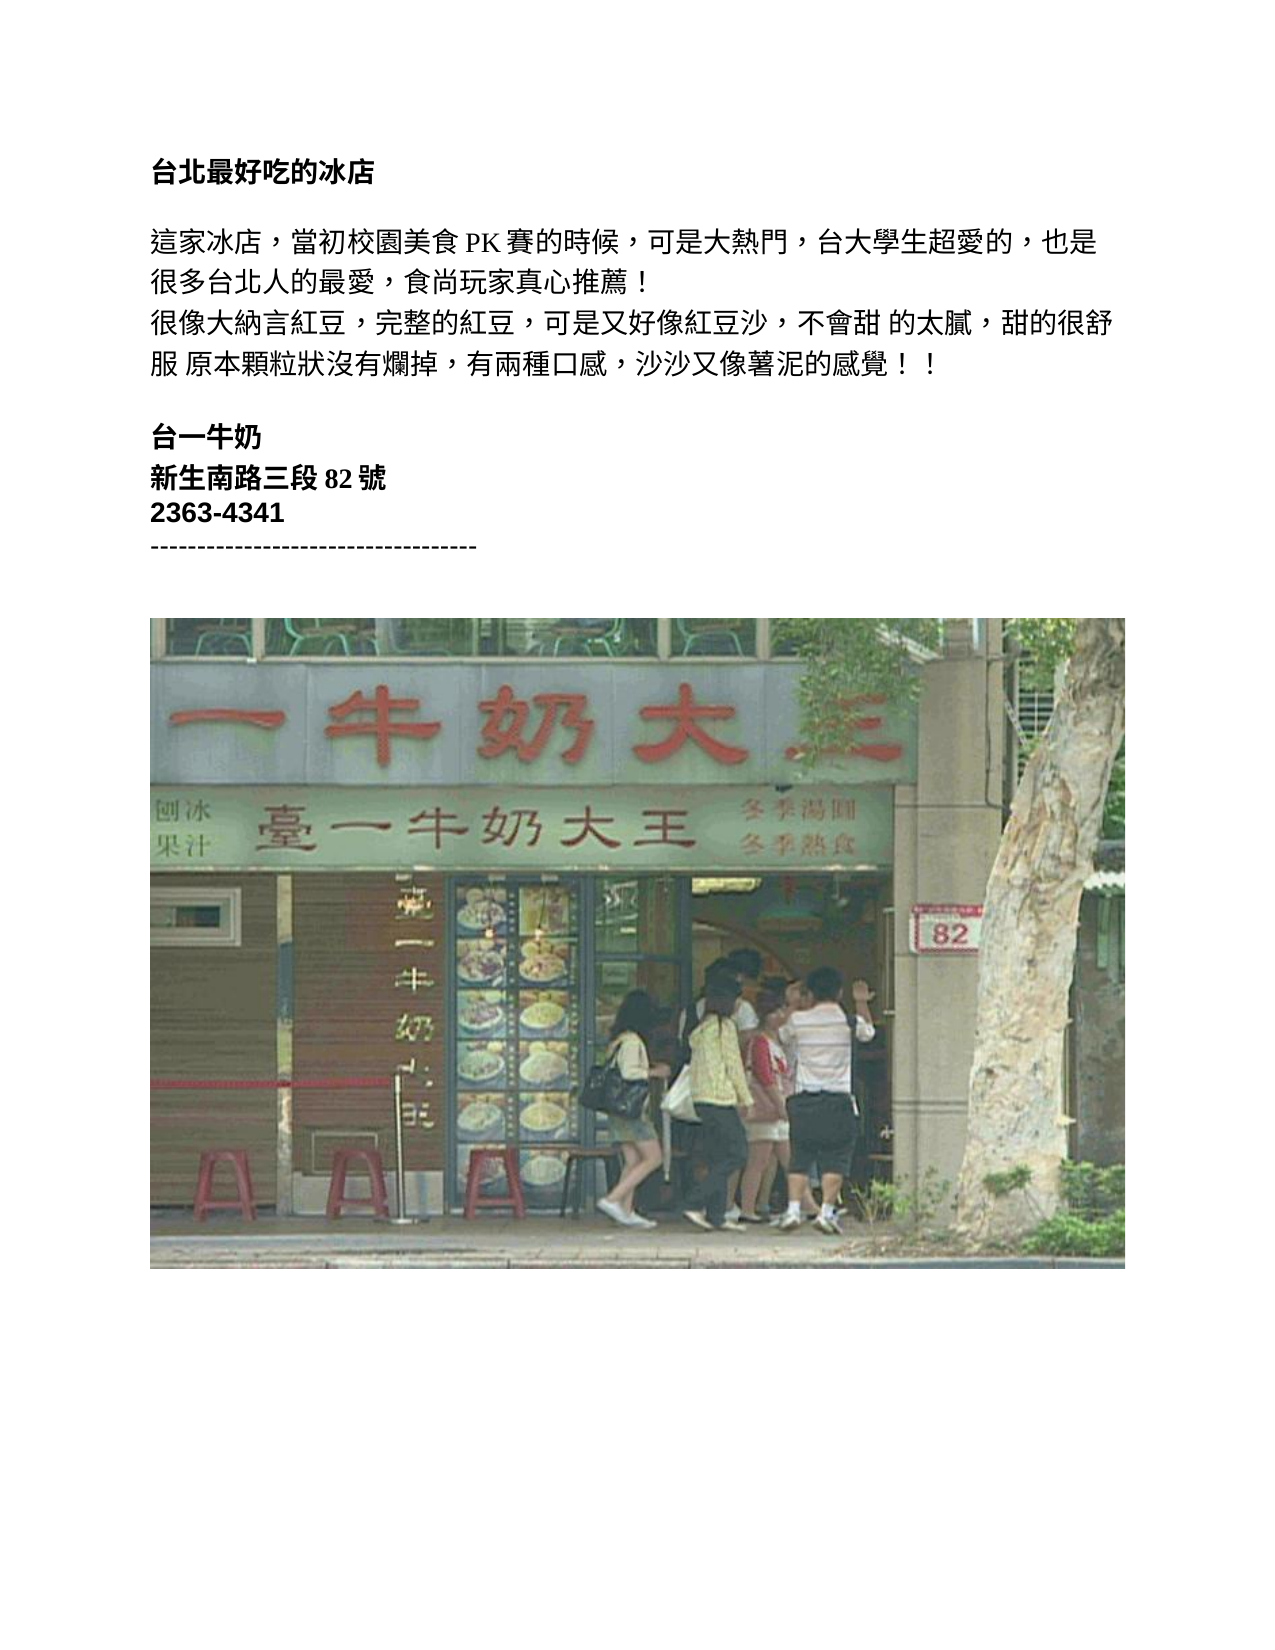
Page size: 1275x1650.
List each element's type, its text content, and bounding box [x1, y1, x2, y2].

text 台一牛奶 新生南路三段82號 2363-4341 [150, 415, 1125, 529]
text 台北最好吃的冰店 [150, 150, 1125, 219]
text 很像大納言紅豆，完整的紅豆，可是又好像紅豆沙，不會甜 的太膩，甜的很舒服 原本顆粒狀沒有爛掉，有兩種口感，沙沙又像薯泥的感覺！！ [150, 301, 1125, 382]
picture [150, 618, 1125, 1269]
text 這家冰店，當初校園美食PK賽的時候，可是大熱門，台大學生超愛的，也是很多台北人的最愛，食尚玩家真心推薦！ [150, 219, 1125, 301]
text ----------------------------------- [150, 529, 1125, 590]
